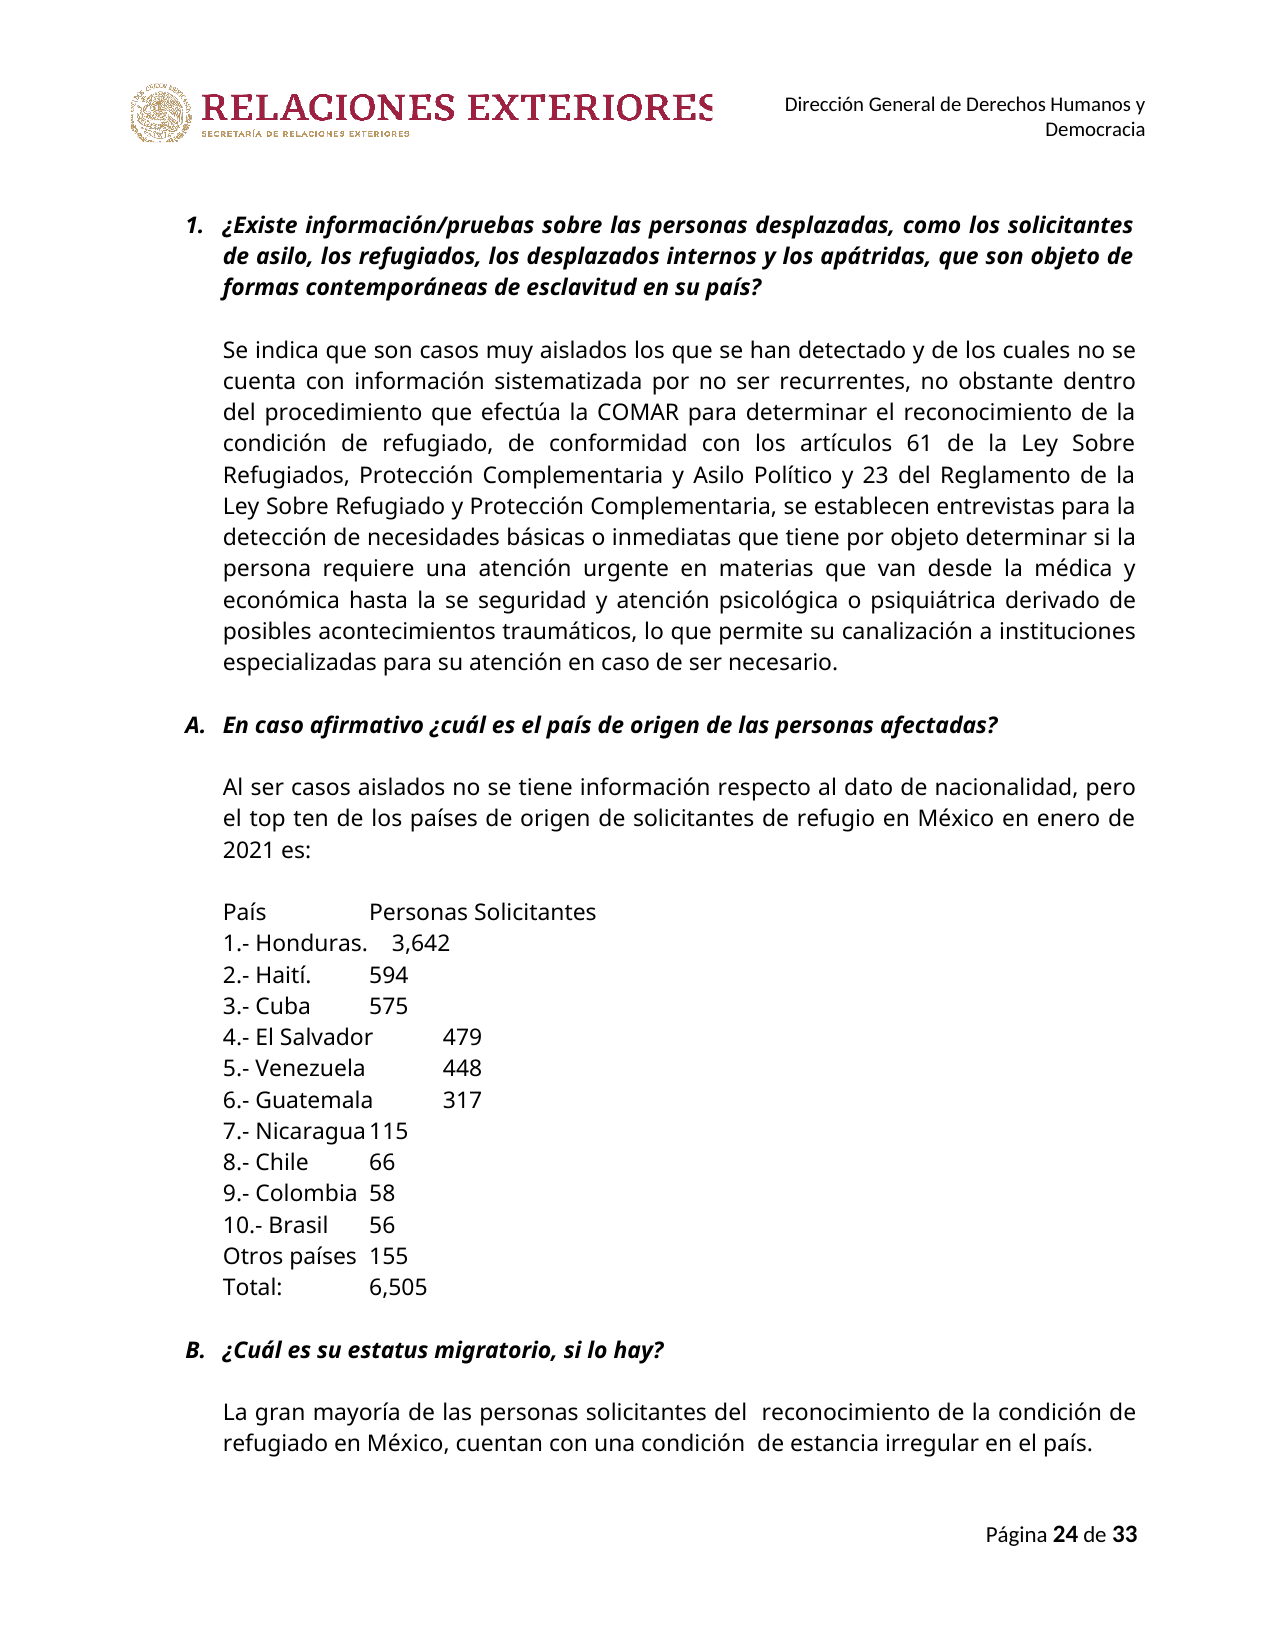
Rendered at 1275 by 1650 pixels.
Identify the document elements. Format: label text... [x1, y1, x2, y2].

text País Personas Solicitantes [223, 896, 1137, 927]
text Se indica que son casos muy aislados los que se han detectado y de los cuales no se cuenta con información sistematizada por no ser recurrentes, no obstante dentro del procedimiento que efectúa la COMAR para determinar el reconocimiento de la condición de refugiado, de conformidad con los artículos 61 de la Ley Sobre Refugiados, Protección Complementaria y Asilo Político y 23 del Reglamento de la Ley Sobre Refugiado y Protección Complementaria, se establecen entrevistas para la detección de necesidades básicas o inmediatas que tiene por objeto determinar si la persona requiere una atención urgente en materias que van desde la médica y económica hasta la se seguridad y atención psicológica o psiquiátrica derivado de posibles acontecimientos traumáticos, lo que permite su canalización a instituciones especializadas para su atención en caso de ser necesario. [223, 333, 1137, 677]
text La gran mayoría de las personas solicitantes del reconocimiento de la condición de refugiado en México, cuentan con una condición de estancia irregular en el país. [223, 1396, 1137, 1458]
text 1.- Honduras. 3,642 [223, 927, 1137, 958]
text 7.- Nicaragua 115 [223, 1115, 1137, 1146]
list ¿Existe información/pruebas sobre las personas desplazadas, como los solicitantes de asilo, los refugiados, los desplazados internos y los apátridas, que son objeto de formas contemporáneas de esclavitud en su país? [185, 208, 1137, 302]
text 6.- Guatemala 317 [223, 1083, 1137, 1115]
text 2.- Haití. 594 [223, 958, 1137, 990]
text 5.- Venezuela 448 [223, 1052, 1137, 1083]
list ¿Cuál es su estatus migratorio, si lo hay? [185, 1333, 1137, 1365]
text Al ser casos aislados no se tiene información respecto al dato de nacionalidad, pero el top ten de los países de origen de solicitantes de refugio en México en enero de 2021 es: [223, 771, 1137, 865]
text 10.- Brasil 56 [223, 1208, 1137, 1240]
text Otros países 155 [223, 1240, 1137, 1271]
text 9.- Colombia 58 [223, 1177, 1137, 1208]
picture [128, 83, 712, 142]
text 3.- Cuba 575 [223, 990, 1137, 1021]
text 4.- El Salvador 479 [223, 1021, 1137, 1052]
list En caso afirmativo ¿cuál es el país de origen de las personas afectadas? [185, 708, 1137, 740]
text Total: 6,505 [223, 1271, 1137, 1302]
text 8.- Chile 66 [223, 1146, 1137, 1177]
